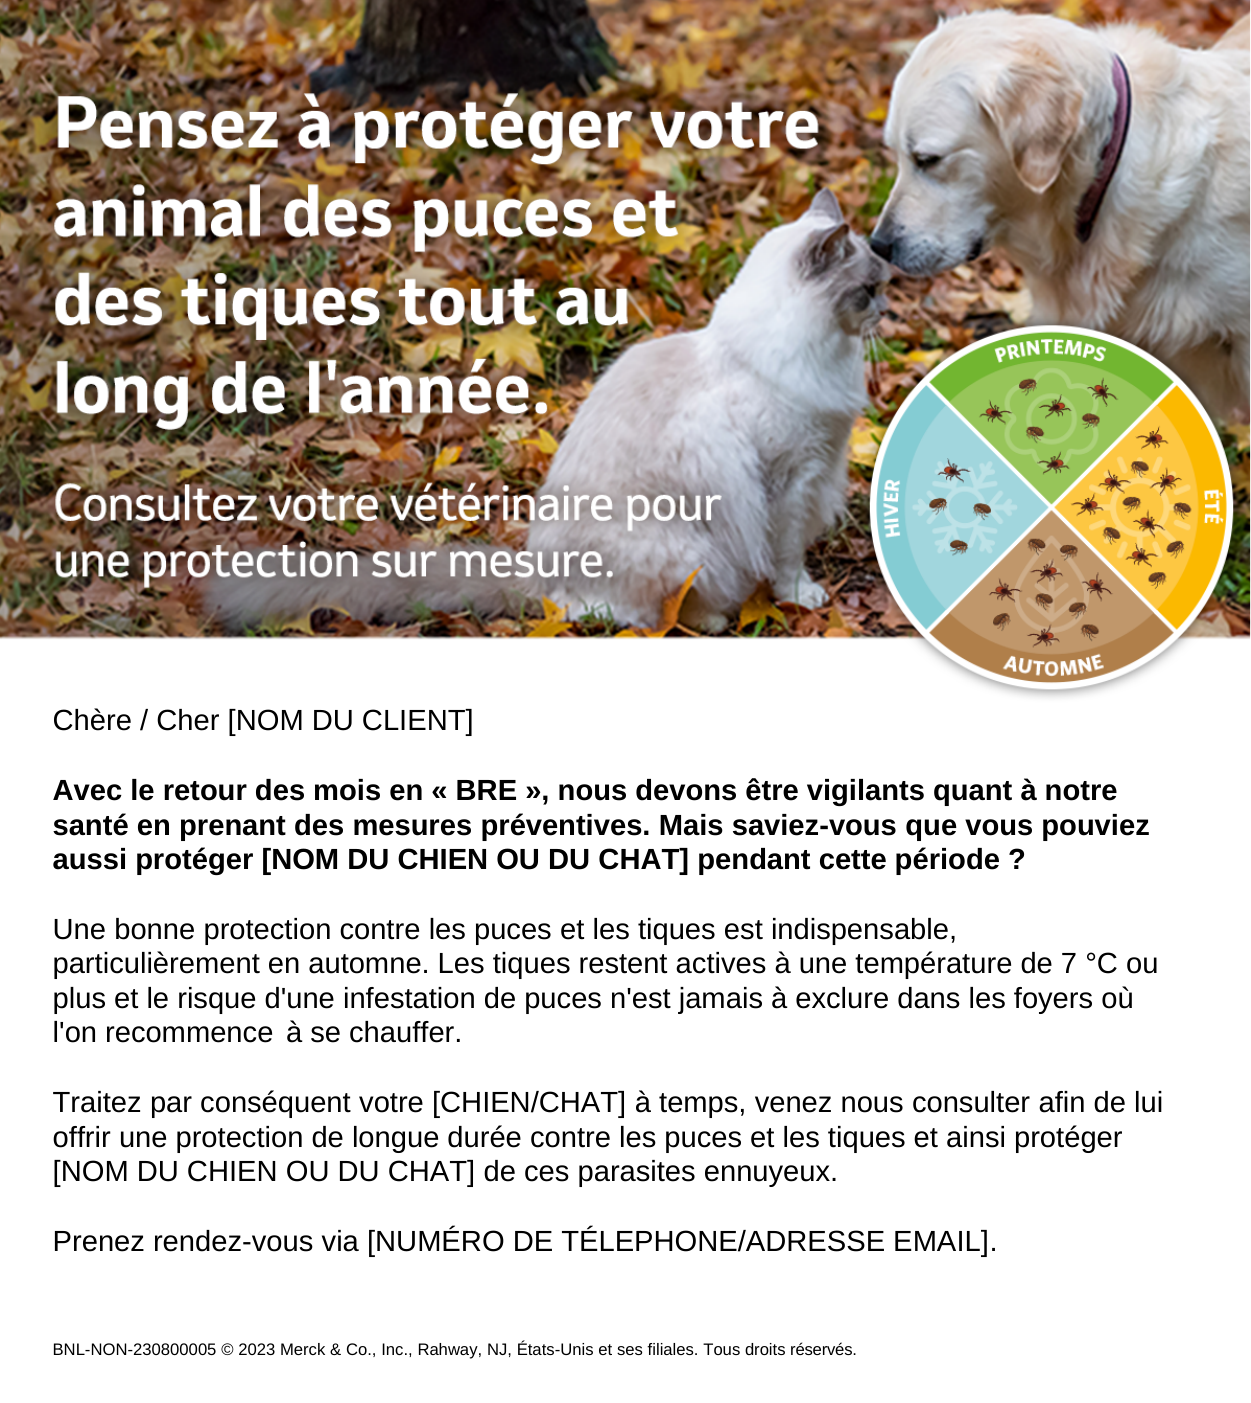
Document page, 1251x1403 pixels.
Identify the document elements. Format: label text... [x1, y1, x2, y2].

picture [0, 0, 1250, 703]
text Chère / Cher [NOM DU CLIENT] [52, 703, 1183, 737]
subtitle Avec le retour des mois en « BRE », nous devons être vigilants quant à notre santé en prenant des mesures préventives. Mais saviez-vous que vous pouviez aussi protéger [NOM DU CHIEN OU DU CHAT] pendant cette période ? [52, 773, 1183, 876]
text BNL-NON-230800005 © 2023 Merck & Co., Inc., Rahway, NJ, États-Unis et ses filiales. Tous droits réservés. [52, 1339, 1183, 1359]
text Prenez rendez-vous via [NUMÉRO DE TÉLEPHONE/ADRESSE EMAIL]. [52, 1224, 1183, 1258]
text Traitez par conséquent votre [CHIEN/CHAT] à temps, venez nous consulter afin de lui offrir une protection de longue durée contre les puces et les tiques et ainsi protéger [NOM DU CHIEN OU DU CHAT] de ces parasites ennuyeux. [52, 1086, 1183, 1188]
text Une bonne protection contre les puces et les tiques est indispensable, particulièrement en automne. Les tiques restent actives à une température de 7 °C ou plus et le risque d'une infestation de puces n'est jamais à exclure dans les foyers où l'on recommence à se chauffer. [52, 912, 1170, 1049]
